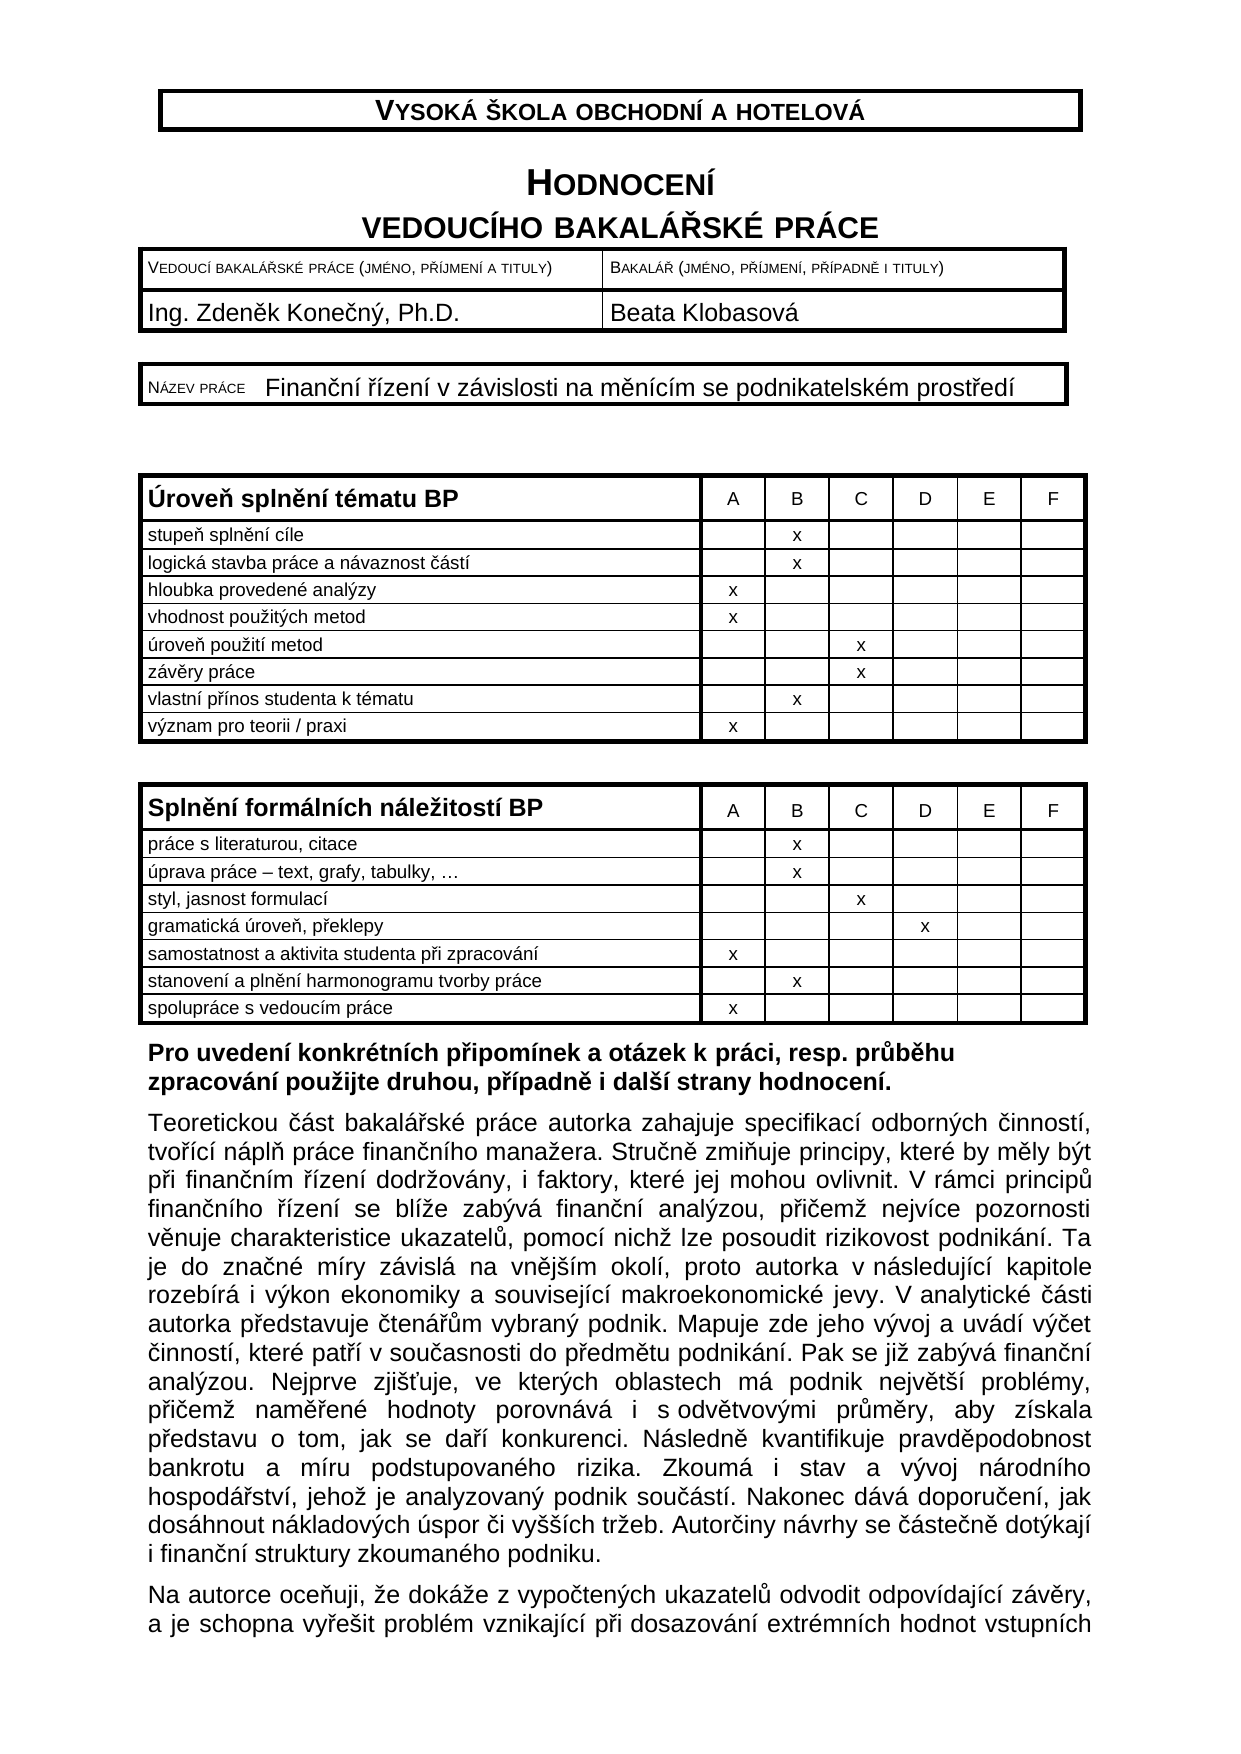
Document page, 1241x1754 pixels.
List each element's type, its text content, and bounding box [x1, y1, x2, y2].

table_cell [894, 631, 957, 657]
table_cell [830, 604, 892, 630]
table_cell x [894, 913, 957, 939]
table_cell [958, 968, 1020, 993]
table_header E [958, 478, 1020, 519]
table_cell [894, 522, 957, 548]
table_cell [894, 858, 957, 884]
table_cell x [703, 604, 764, 630]
table_cell [766, 713, 828, 739]
table_cell [830, 995, 892, 1021]
table_header D [894, 787, 957, 828]
table_cell [703, 913, 764, 939]
table_cell [894, 968, 957, 993]
table_cell [830, 550, 892, 575]
table_cell [894, 713, 957, 739]
table_cell [1022, 968, 1083, 993]
table_cell závěry práce [143, 659, 699, 684]
table_header E [958, 787, 1020, 828]
table_cell práce s literaturou, citace [143, 831, 699, 857]
table_cell [958, 522, 1020, 548]
table_cell [894, 577, 957, 602]
table_cell x [766, 831, 828, 857]
text Hodnocení [148, 160, 1092, 203]
table_cell x [766, 550, 828, 575]
table_cell [766, 577, 828, 602]
table_cell x [766, 858, 828, 884]
table_cell [958, 686, 1020, 712]
table_cell [703, 522, 764, 548]
table_cell [958, 913, 1020, 939]
table_cell [894, 604, 957, 630]
table_cell [1022, 604, 1083, 630]
table_cell styl, jasnost formulací [143, 886, 699, 911]
text vedoucího bakalářské práce [148, 203, 1092, 247]
table_cell x [766, 968, 828, 993]
table_cell [1022, 886, 1083, 911]
table_cell [830, 686, 892, 712]
table_header C [830, 787, 892, 828]
table_cell [1022, 940, 1083, 966]
table_cell [1022, 713, 1083, 739]
table_cell [1022, 995, 1083, 1021]
table_header Splnění formálních náležitostí BP [143, 787, 699, 828]
table_header Finanční řízení v závislosti na měnícím se podnikatelském prostředí [258, 366, 1064, 401]
table_cell [958, 713, 1020, 739]
table_cell [830, 577, 892, 602]
table_cell [830, 831, 892, 857]
table_header Název práce [143, 366, 258, 401]
table_cell [1022, 831, 1083, 857]
table_cell x [766, 686, 828, 712]
table_cell stanovení a plnění harmonogramu tvorby práce [143, 968, 699, 993]
table_cell vlastní přínos studenta k tématu [143, 686, 699, 712]
table_cell [958, 940, 1020, 966]
table_cell hloubka provedené analýzy [143, 577, 699, 602]
table_cell [1022, 631, 1083, 657]
table_header F [1022, 478, 1083, 519]
table_cell [958, 659, 1020, 684]
table_cell [894, 886, 957, 911]
table_cell [830, 858, 892, 884]
table_cell [894, 995, 957, 1021]
table_header B [766, 787, 828, 828]
table_cell [1022, 913, 1083, 939]
table_cell [894, 940, 957, 966]
table_cell [958, 631, 1020, 657]
table_header C [830, 478, 892, 519]
table_cell spolupráce s vedoucím práce [143, 995, 699, 1021]
table_header A [703, 787, 764, 828]
table_cell [703, 858, 764, 884]
table_cell [830, 940, 892, 966]
table_cell Ing. Zdeněk Konečný, Ph.D. [143, 292, 602, 328]
table_cell x [830, 659, 892, 684]
table_header Úroveň splnění tématu BP [143, 478, 699, 519]
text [148, 1580, 1092, 1638]
table_cell logická stavba práce a návaznost částí [143, 550, 699, 575]
table_cell x [830, 631, 892, 657]
table_cell [766, 604, 828, 630]
table_header B [766, 478, 828, 519]
table_cell [1022, 659, 1083, 684]
table_cell [766, 659, 828, 684]
table_cell x [703, 713, 764, 739]
table_cell [1022, 522, 1083, 548]
table_cell úprava práce – text, grafy, tabulky, … [143, 858, 699, 884]
table_header Bakalář (jméno, příjmení, případně i tituly) [603, 251, 1062, 287]
table_cell vhodnost použitých metod [143, 604, 699, 630]
table_cell [830, 522, 892, 548]
table_header A [703, 478, 764, 519]
table_header D [894, 478, 957, 519]
table_cell [1022, 550, 1083, 575]
table_cell [703, 831, 764, 857]
table_cell [766, 913, 828, 939]
table_cell [894, 686, 957, 712]
table_cell [958, 831, 1020, 857]
table_cell gramatická úroveň, překlepy [143, 913, 699, 939]
table_cell [766, 940, 828, 966]
table_cell [703, 550, 764, 575]
table_cell [894, 550, 957, 575]
table_cell [1022, 686, 1083, 712]
table_cell [766, 631, 828, 657]
table_cell [703, 631, 764, 657]
table_cell [958, 550, 1020, 575]
table_header Vysoká škola obchodní a hotelová [163, 93, 1078, 127]
table_cell [830, 913, 892, 939]
table_cell x [703, 577, 764, 602]
table_cell [958, 577, 1020, 602]
table_cell x [766, 522, 828, 548]
table_cell [703, 659, 764, 684]
table_cell [703, 886, 764, 911]
table_cell x [703, 995, 764, 1021]
table_cell [958, 858, 1020, 884]
table_header F [1022, 787, 1083, 828]
table_cell [1022, 858, 1083, 884]
table_cell [703, 968, 764, 993]
table_cell stupeň splnění cíle [143, 522, 699, 548]
table_cell Beata Klobasová [603, 292, 1062, 328]
table_cell [1022, 577, 1083, 602]
table_header Vedoucí bakalářské práce (jméno, příjmení a tituly) [143, 251, 602, 287]
table_cell [830, 968, 892, 993]
table_cell [766, 995, 828, 1021]
table_cell x [830, 886, 892, 911]
table_cell úroveň použití metod [143, 631, 699, 657]
table_cell význam pro teorii / praxi [143, 713, 699, 739]
table_cell [958, 886, 1020, 911]
text Pro uvedení konkrétních připomínek a otázek k práci, resp. průběhu zpracování použijte druhou, případně i další strany hodnocení. [148, 1038, 1092, 1095]
table_cell [894, 659, 957, 684]
table_cell [830, 713, 892, 739]
text Teoretickou část bakalářské práce autorka zahajuje specifikací odborných činností, tvořící náplň práce finančního manažera. Stručně zmiňuje principy, které by měly být při finančním řízení dodržovány, i faktory, které jej mohou ovlivnit. V rámci principů finančního řízení se blíže zabývá finanční analýzou, přičemž nejvíce pozornosti věnuje charakteristice ukazatelů, pomocí nichž lze posoudit rizikovost podnikání. Ta je do značné míry závislá na vnějším okolí, proto autorka v následující kapitole rozebírá i výkon ekonomiky a související makroekonomické jevy. V analytické části autorka představuje čtenářům vybraný podnik. Mapuje zde jeho vývoj a uvádí výčet činností, které patří v současnosti do předmětu podnikání. Pak se již zabývá finanční analýzou. Nejprve zjišťuje, ve kterých oblastech má podnik největší problémy, přičemž naměřené hodnoty porovnává i s odvětvovými průměry, aby získala představu o tom, jak se daří konkurenci. Následně kvantifikuje pravděpodobnost bankrotu a míru podstupovaného rizika. Zkoumá i stav a vývoj národního hospodářství, jehož je analyzovaný podnik součástí. Nakonec dává doporučení, jak dosáhnout nákladových úspor či vyšších tržeb. Autorčiny návrhy se částečně dotýkají i finanční struktury zkoumaného podniku. [148, 1108, 1092, 1568]
table_cell [958, 995, 1020, 1021]
table_cell x [703, 940, 764, 966]
table_cell samostatnost a aktivita studenta při zpracování [143, 940, 699, 966]
table_cell [766, 886, 828, 911]
table_cell [958, 604, 1020, 630]
table_cell [703, 686, 764, 712]
table_cell [894, 831, 957, 857]
